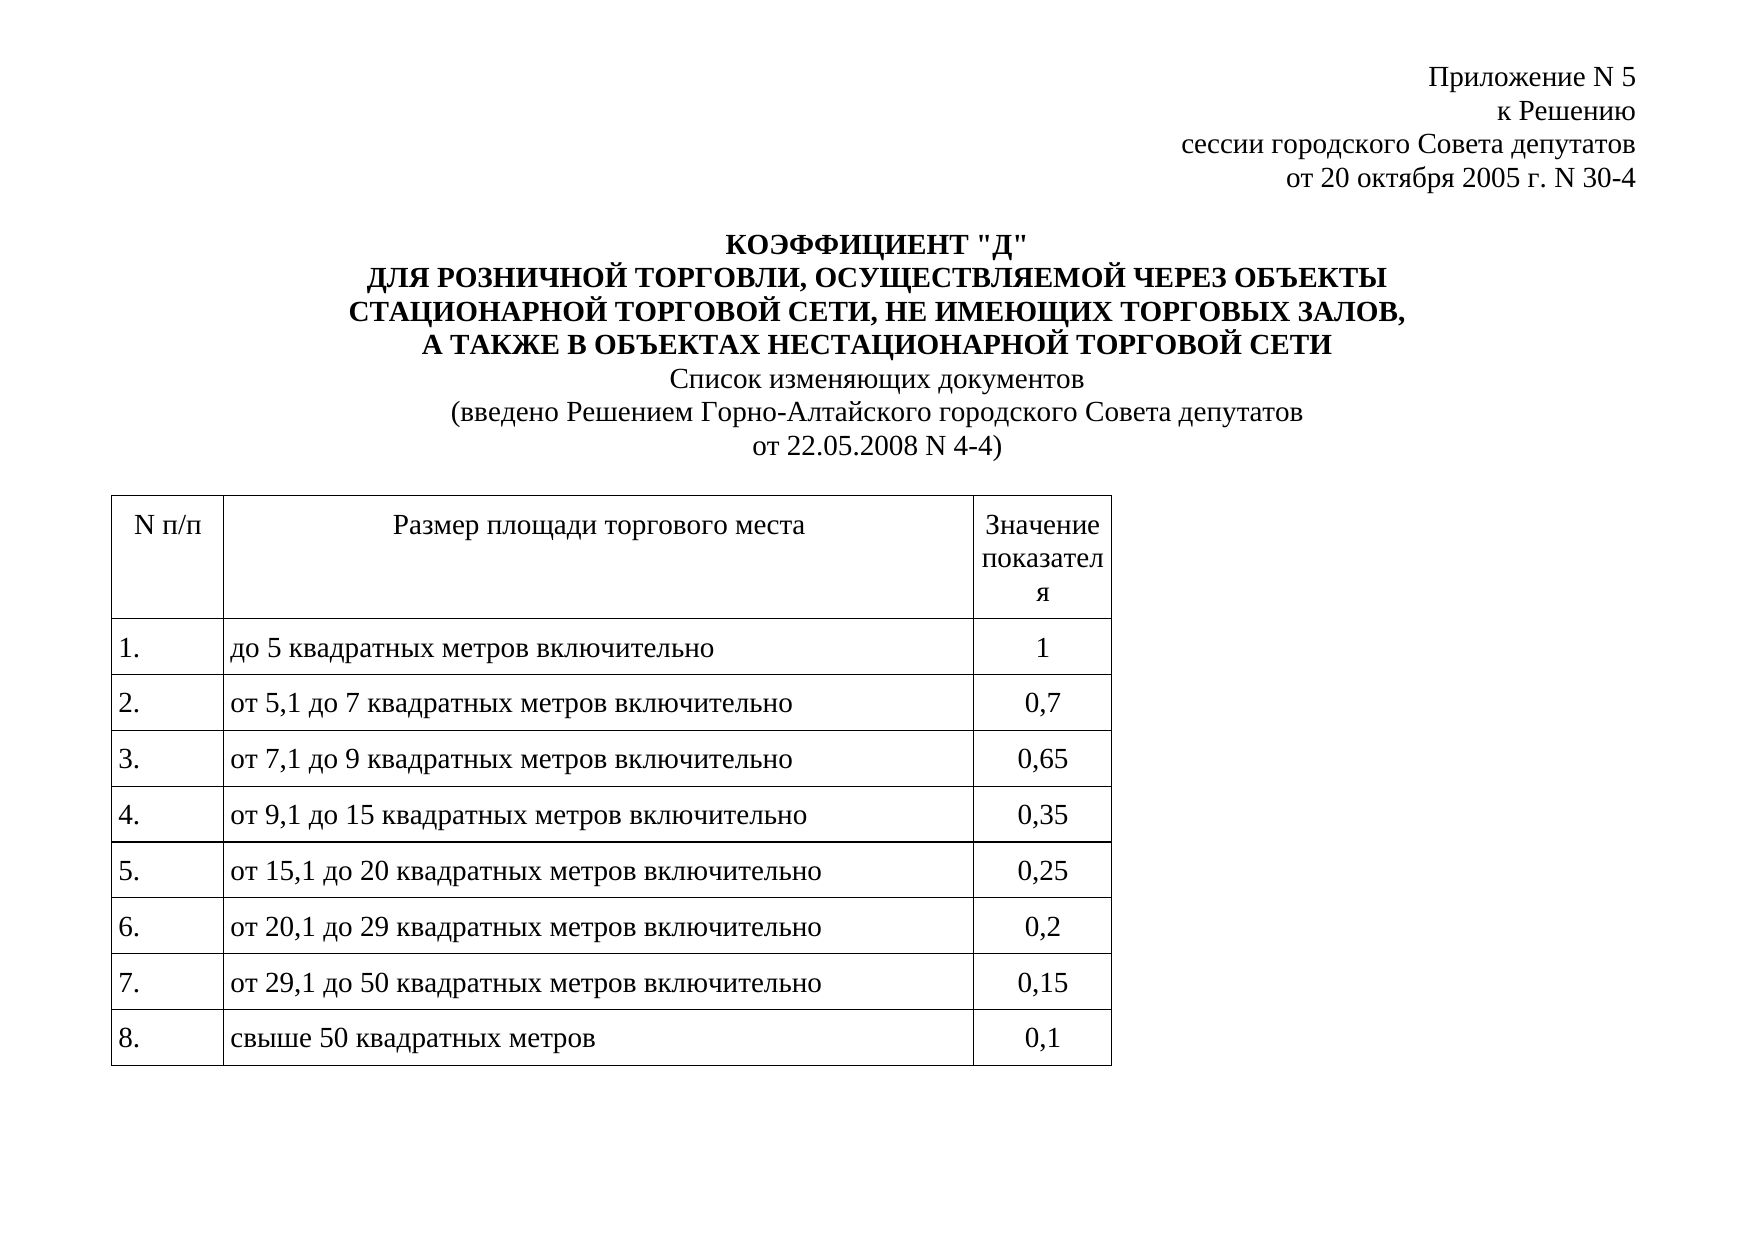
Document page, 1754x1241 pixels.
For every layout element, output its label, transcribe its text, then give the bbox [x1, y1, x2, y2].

text Список изменяющих документов [118, 361, 1636, 394]
table_cell от 20,1 до 29 квадратных метров включительно [224, 898, 973, 953]
table_cell 2. [112, 675, 223, 730]
table_header Размер площади торгового места [224, 496, 973, 618]
title ДЛЯ РОЗНИЧНОЙ ТОРГОВЛИ, ОСУЩЕСТВЛЯЕМОЙ ЧЕРЕЗ ОБЪЕКТЫ [118, 260, 1636, 294]
text от 22.05.2008 N 4-4) [118, 428, 1636, 462]
table_cell 0,1 [974, 1010, 1111, 1065]
table_cell 8. [112, 1010, 223, 1065]
title КОЭФФИЦИЕНТ "Д" [118, 227, 1636, 260]
table_cell 0,2 [974, 898, 1111, 953]
table_cell 0,65 [974, 731, 1111, 786]
text Приложение N 5 [118, 59, 1636, 93]
text от 20 октября 2005 г. N 30-4 [118, 160, 1636, 193]
text к Решению [118, 93, 1636, 126]
title СТАЦИОНАРНОЙ ТОРГОВОЙ СЕТИ, НЕ ИМЕЮЩИХ ТОРГОВЫХ ЗАЛОВ, [118, 294, 1636, 327]
table_cell 0,7 [974, 675, 1111, 730]
table_header N п/п [112, 496, 223, 618]
table_cell от 29,1 до 50 квадратных метров включительно [224, 954, 973, 1009]
text (введено Решением Горно-Алтайского городского Совета депутатов [118, 394, 1636, 428]
table_cell 0,35 [974, 787, 1111, 841]
table_cell 0,15 [974, 954, 1111, 1009]
table_cell от 5,1 до 7 квадратных метров включительно [224, 675, 973, 730]
table_cell от 7,1 до 9 квадратных метров включительно [224, 731, 973, 786]
table_cell 6. [112, 898, 223, 953]
table_cell 0,25 [974, 843, 1111, 897]
title А ТАКЖЕ В ОБЪЕКТАХ НЕСТАЦИОНАРНОЙ ТОРГОВОЙ СЕТИ [118, 327, 1636, 361]
table_cell 1 [974, 619, 1111, 674]
table_cell от 15,1 до 20 квадратных метров включительно [224, 843, 973, 897]
table_cell от 9,1 до 15 квадратных метров включительно [224, 787, 973, 841]
table_cell свыше 50 квадратных метров [224, 1010, 973, 1065]
table_cell 5. [112, 843, 223, 897]
table_cell 1. [112, 619, 223, 674]
table_header Значение показателя [974, 496, 1111, 618]
text сессии городского Совета депутатов [118, 126, 1636, 160]
table_cell 3. [112, 731, 223, 786]
table_cell 7. [112, 954, 223, 1009]
table_cell до 5 квадратных метров включительно [224, 619, 973, 674]
table_cell 4. [112, 787, 223, 841]
